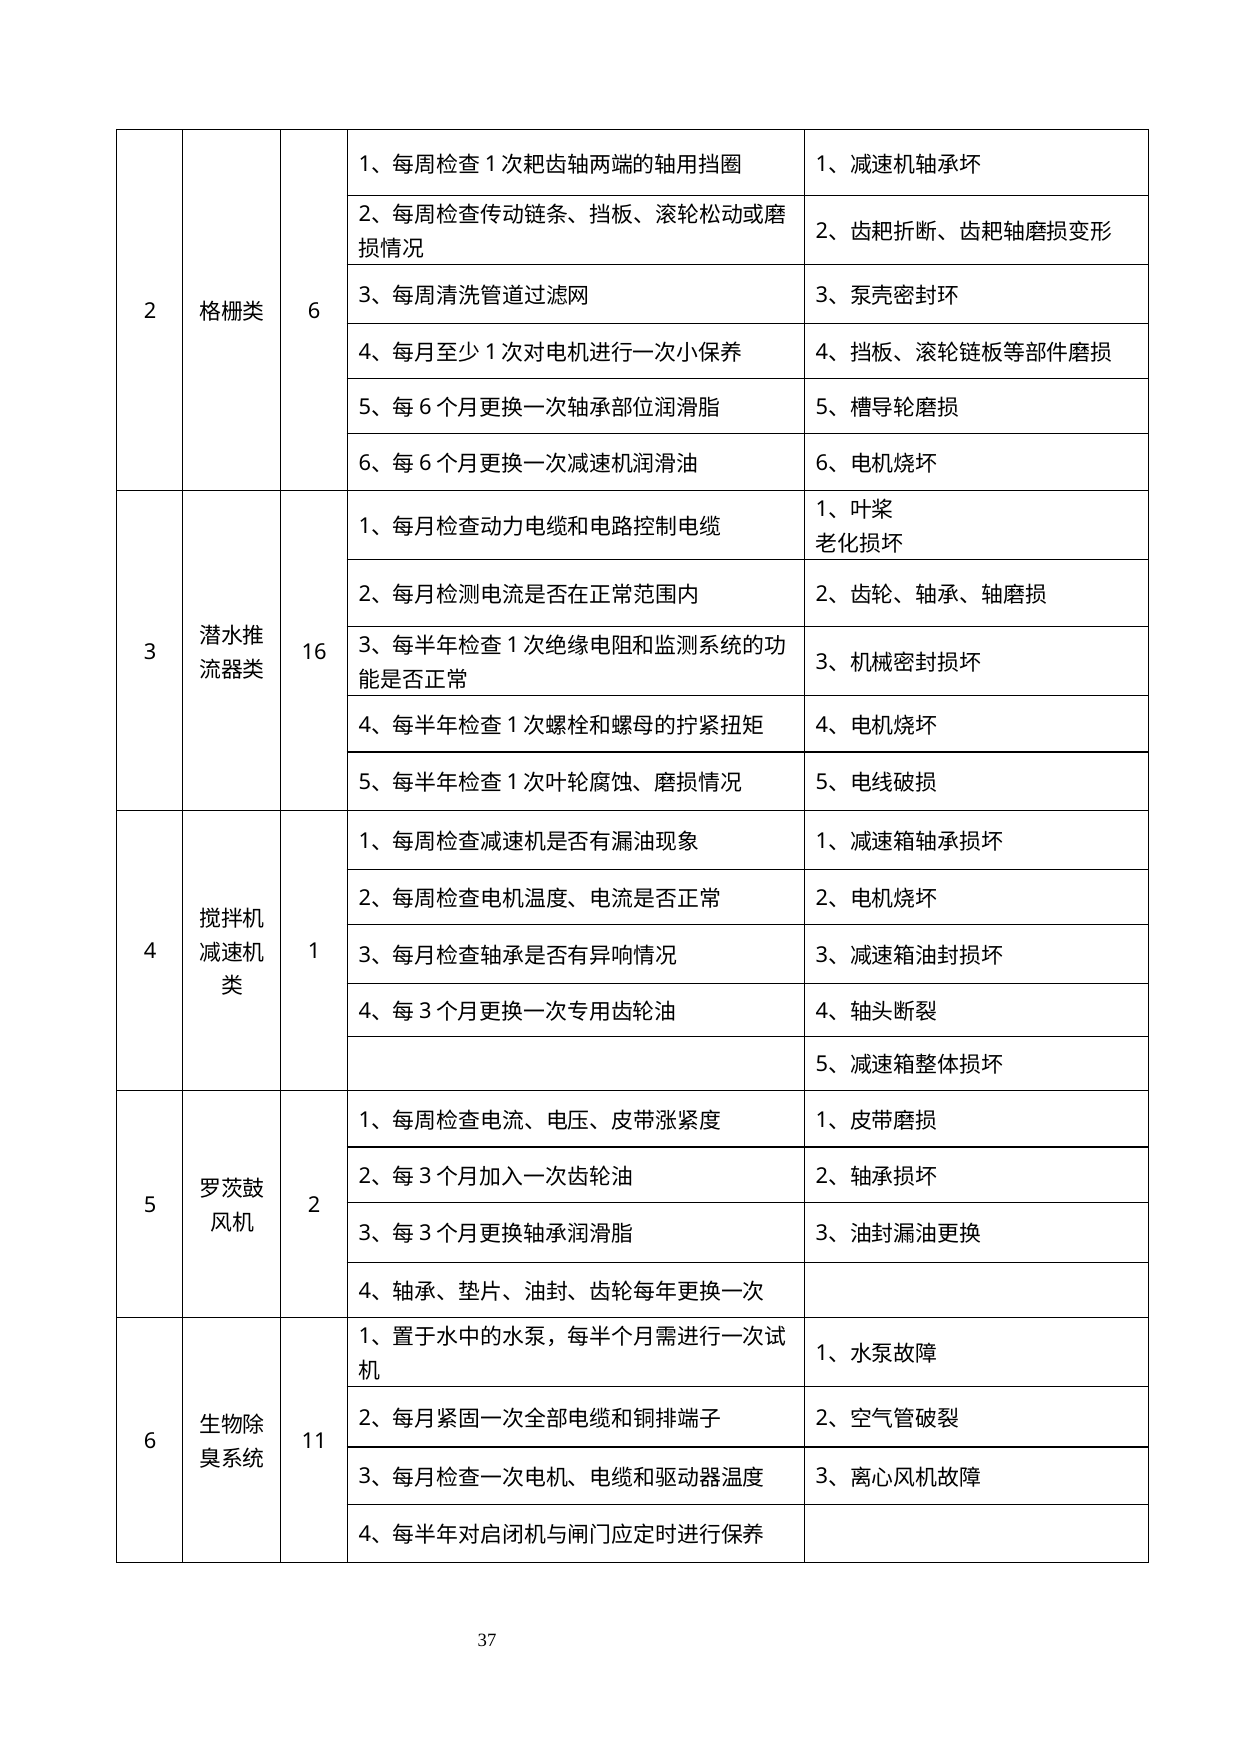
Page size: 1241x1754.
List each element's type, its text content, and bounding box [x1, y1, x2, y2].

table_cell 2、轴承损坏 [805, 1148, 1148, 1202]
table_cell 5、减速箱整体损坏 [805, 1037, 1148, 1089]
table_cell 1、每周检查电流、电压、皮带涨紧度 [348, 1091, 804, 1146]
table_cell 3、每半年检查1次绝缘电阻和监测系统的功能是否正常 [348, 627, 804, 694]
table_cell 6 [281, 130, 347, 490]
table_cell 2、每周检查电机温度、电流是否正常 [348, 870, 804, 924]
table_cell 11 [281, 1318, 347, 1562]
table_cell 1、减速机轴承坏 [805, 130, 1148, 195]
table_cell [805, 1263, 1148, 1317]
table_cell 2、空气管破裂 [805, 1387, 1148, 1446]
table_cell 格栅类 [183, 130, 280, 490]
table_cell 3、泵壳密封环 [805, 265, 1148, 323]
table_cell 2、齿轮、轴承、轴磨损 [805, 560, 1148, 626]
table_cell 3、减速箱油封损坏 [805, 925, 1148, 983]
table_cell 搅拌机减速机类 [183, 811, 280, 1089]
table_cell 1 [281, 811, 347, 1089]
table_cell 1、减速箱轴承损坏 [805, 811, 1148, 869]
table_cell 3、离心风机故障 [805, 1448, 1148, 1503]
table_cell 3、油封漏油更换 [805, 1203, 1148, 1262]
table_cell 5、每半年检查1次叶轮腐蚀、磨损情况 [348, 753, 804, 810]
table_cell 2、齿耙折断、齿耙轴磨损变形 [805, 196, 1148, 264]
table_cell 1、置于水中的水泵，每半个月需进行一次试机 [348, 1318, 804, 1386]
table_cell 4、每月至少1次对电机进行一次小保养 [348, 324, 804, 378]
table_cell 4、每半年对启闭机与闸门应定时进行保养 [348, 1505, 804, 1562]
table_cell 3、每3个月更换轴承润滑脂 [348, 1203, 804, 1262]
table_cell 4、挡板、滚轮链板等部件磨损 [805, 324, 1148, 378]
table_cell 3、机械密封损坏 [805, 627, 1148, 694]
table_cell 4、每半年检查1次螺栓和螺母的拧紧扭矩 [348, 696, 804, 751]
table_cell [348, 1037, 804, 1089]
table_cell 4、每3个月更换一次专用齿轮油 [348, 984, 804, 1036]
table_cell 2 [117, 130, 182, 490]
table_cell 5 [117, 1091, 182, 1317]
table_cell 2、每3个月加入一次齿轮油 [348, 1148, 804, 1202]
table_cell 1、皮带磨损 [805, 1091, 1148, 1146]
table_cell 3、每月检查轴承是否有异响情况 [348, 925, 804, 983]
table_cell 生物除臭系统 [183, 1318, 280, 1562]
table_cell 2、每周检查传动链条、挡板、滚轮松动或磨损情况 [348, 196, 804, 264]
table_cell 2、每月检测电流是否在正常范围内 [348, 560, 804, 626]
table_cell 6、每6个月更换一次减速机润滑油 [348, 434, 804, 490]
table_cell 1、每周检查1次耙齿轴两端的轴用挡圈 [348, 130, 804, 195]
table_cell 3、每周清洗管道过滤网 [348, 265, 804, 323]
table_cell 5、电线破损 [805, 753, 1148, 810]
table_cell 2、电机烧坏 [805, 870, 1148, 924]
table_cell 2 [281, 1091, 347, 1317]
table_cell 4、轴头断裂 [805, 984, 1148, 1036]
table_cell 3、每月检查一次电机、电缆和驱动器温度 [348, 1448, 804, 1503]
table_cell 5、每6个月更换一次轴承部位润滑脂 [348, 379, 804, 433]
table_cell 4、轴承、垫片、油封、齿轮每年更换一次 [348, 1263, 804, 1317]
table_cell 潜水推流器类 [183, 491, 280, 810]
table_cell 1、每周检查减速机是否有漏油现象 [348, 811, 804, 869]
table_cell [805, 1505, 1148, 1562]
table_cell 6、电机烧坏 [805, 434, 1148, 490]
table_cell 3 [117, 491, 182, 810]
table_cell 2、每月紧固一次全部电缆和铜排端子 [348, 1387, 804, 1446]
table_cell 罗茨鼓风机 [183, 1091, 280, 1317]
table_cell 6 [117, 1318, 182, 1562]
table_cell 16 [281, 491, 347, 810]
table_cell 1、叶桨 老化损坏 [805, 491, 1148, 559]
table_cell 1、水泵故障 [805, 1318, 1148, 1386]
table_cell 1、每月检查动力电缆和电路控制电缆 [348, 491, 804, 559]
table_cell 4、电机烧坏 [805, 696, 1148, 751]
table_cell 4 [117, 811, 182, 1089]
table_cell 5、槽导轮磨损 [805, 379, 1148, 433]
